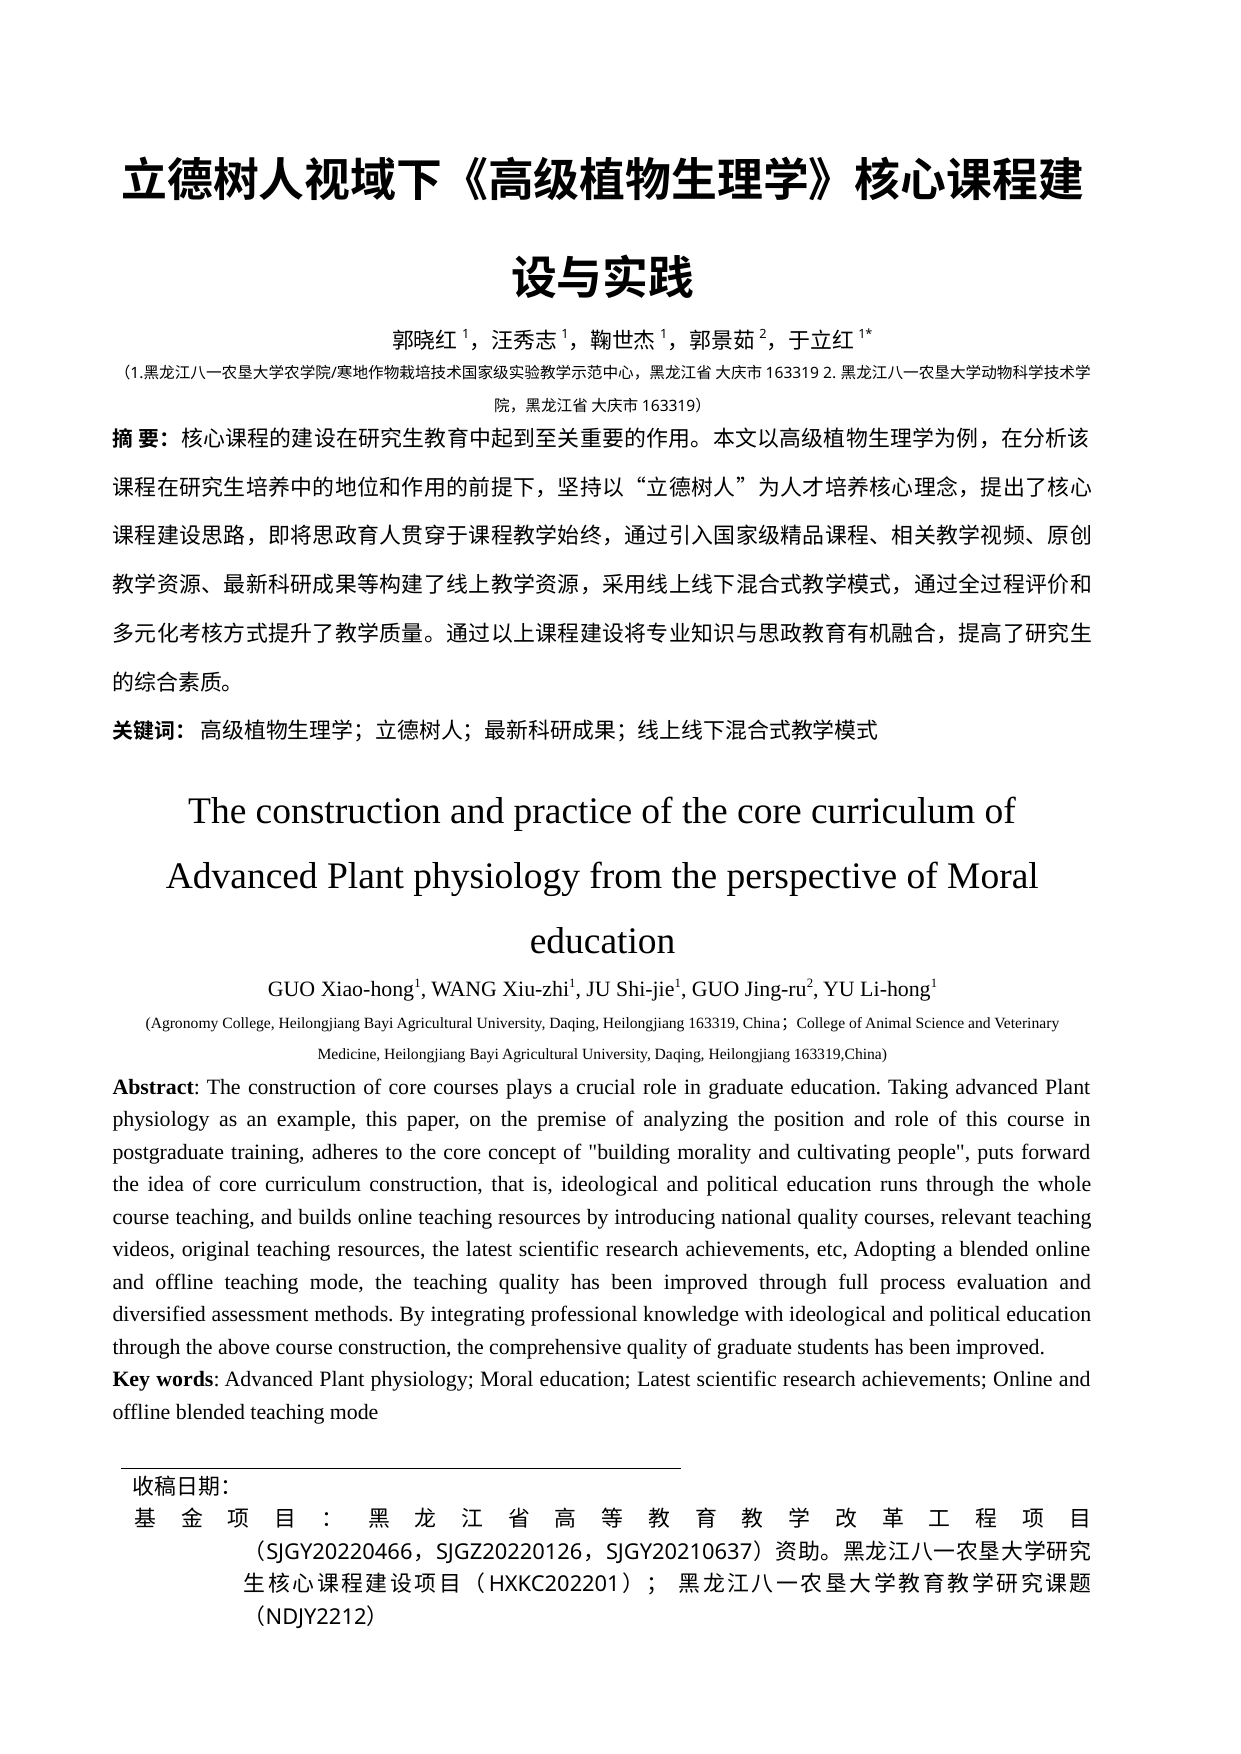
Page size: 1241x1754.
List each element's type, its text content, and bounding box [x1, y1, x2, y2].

text (Agronomy College, Heilongjiang Bayi Agricultural University, Daqing, Heilongjiang 163319, China；College of Animal Science and Veterinary Medicine, Heilongjiang Bayi Agricultural University, Daqing, Heilongjiang 163319,China) [112, 1005, 1092, 1070]
text Key words: Advanced Plant physiology; Moral education; Latest scientific research achievements; Online and offline blended teaching mode [112, 1362, 1092, 1427]
text 摘 要：核心课程的建设在研究生教育中起到至关重要的作用。本文以高级植物生理学为例，在分析该课程在研究生培养中的地位和作用的前提下，坚持以“立德树人”为人才培养核心理念，提出了核心课程建设思路，即将思政育人贯穿于课程教学始终，通过引入国家级精品课程、相关教学视频、原创教学资源、最新科研成果等构建了线上教学资源，采用线上线下混合式教学模式，通过全过程评价和多元化考核方式提升了教学质量。通过以上课程建设将专业知识与思政教育有机融合，提高了研究生的综合素质。 [112, 420, 1092, 697]
text 关键词： 高级植物生理学；立德树人；最新科研成果；线上线下混合式教学模式 [112, 712, 1092, 745]
text GUO Xiao-hong1, WANG Xiu-zhi1, JU Shi-jie1, GUO Jing-ru2, YU Li-hong1 [112, 972, 1092, 1005]
text （1.黑龙江八一农垦大学农学院/寒地作物栽培技术国家级实验教学示范中心，黑龙江省 大庆市 163319 2. 黑龙江八一农垦大学动物科学技术学院，黑龙江省 大庆市 163319） [112, 355, 1092, 420]
table_header 收稿日期： [121, 1469, 681, 1501]
list 郭晓红1，汪秀志1，鞠世杰1，郭景茹2，于立红1* [150, 323, 1092, 355]
text The construction and practice of the core curriculum of Advanced Plant physiology from the perspective of Moral education [112, 777, 1092, 972]
text 立德树人视域下《高级植物生理学》核心课程建设与实践 [112, 128, 1092, 323]
text 基金项目：黑龙江省高等教育教学改革工程项目（SJGY20220466，SJGZ20220126，SJGY20210637）资助。黑龙江八一农垦大学研究生核心课程建设项目（HXKC202201）； 黑龙江八一农垦大学教育教学研究课题（NDJY2212） [134, 1501, 1092, 1631]
text Abstract: The construction of core courses plays a crucial role in graduate education. Taking advanced Plant physiology as an example, this paper, on the premise of analyzing the position and role of this course in postgraduate training, adheres to the core concept of "building morality and cultivating people", puts forward the idea of core curriculum construction, that is, ideological and political education runs through the whole course teaching, and builds online teaching resources by introducing national quality courses, relevant teaching videos, original teaching resources, the latest scientific research achievements, etc, Adopting a blended online and offline teaching mode, the teaching quality has been improved through full process evaluation and diversified assessment methods. By integrating professional knowledge with ideological and political education through the above course construction, the comprehensive quality of graduate students has been improved. [112, 1070, 1092, 1362]
